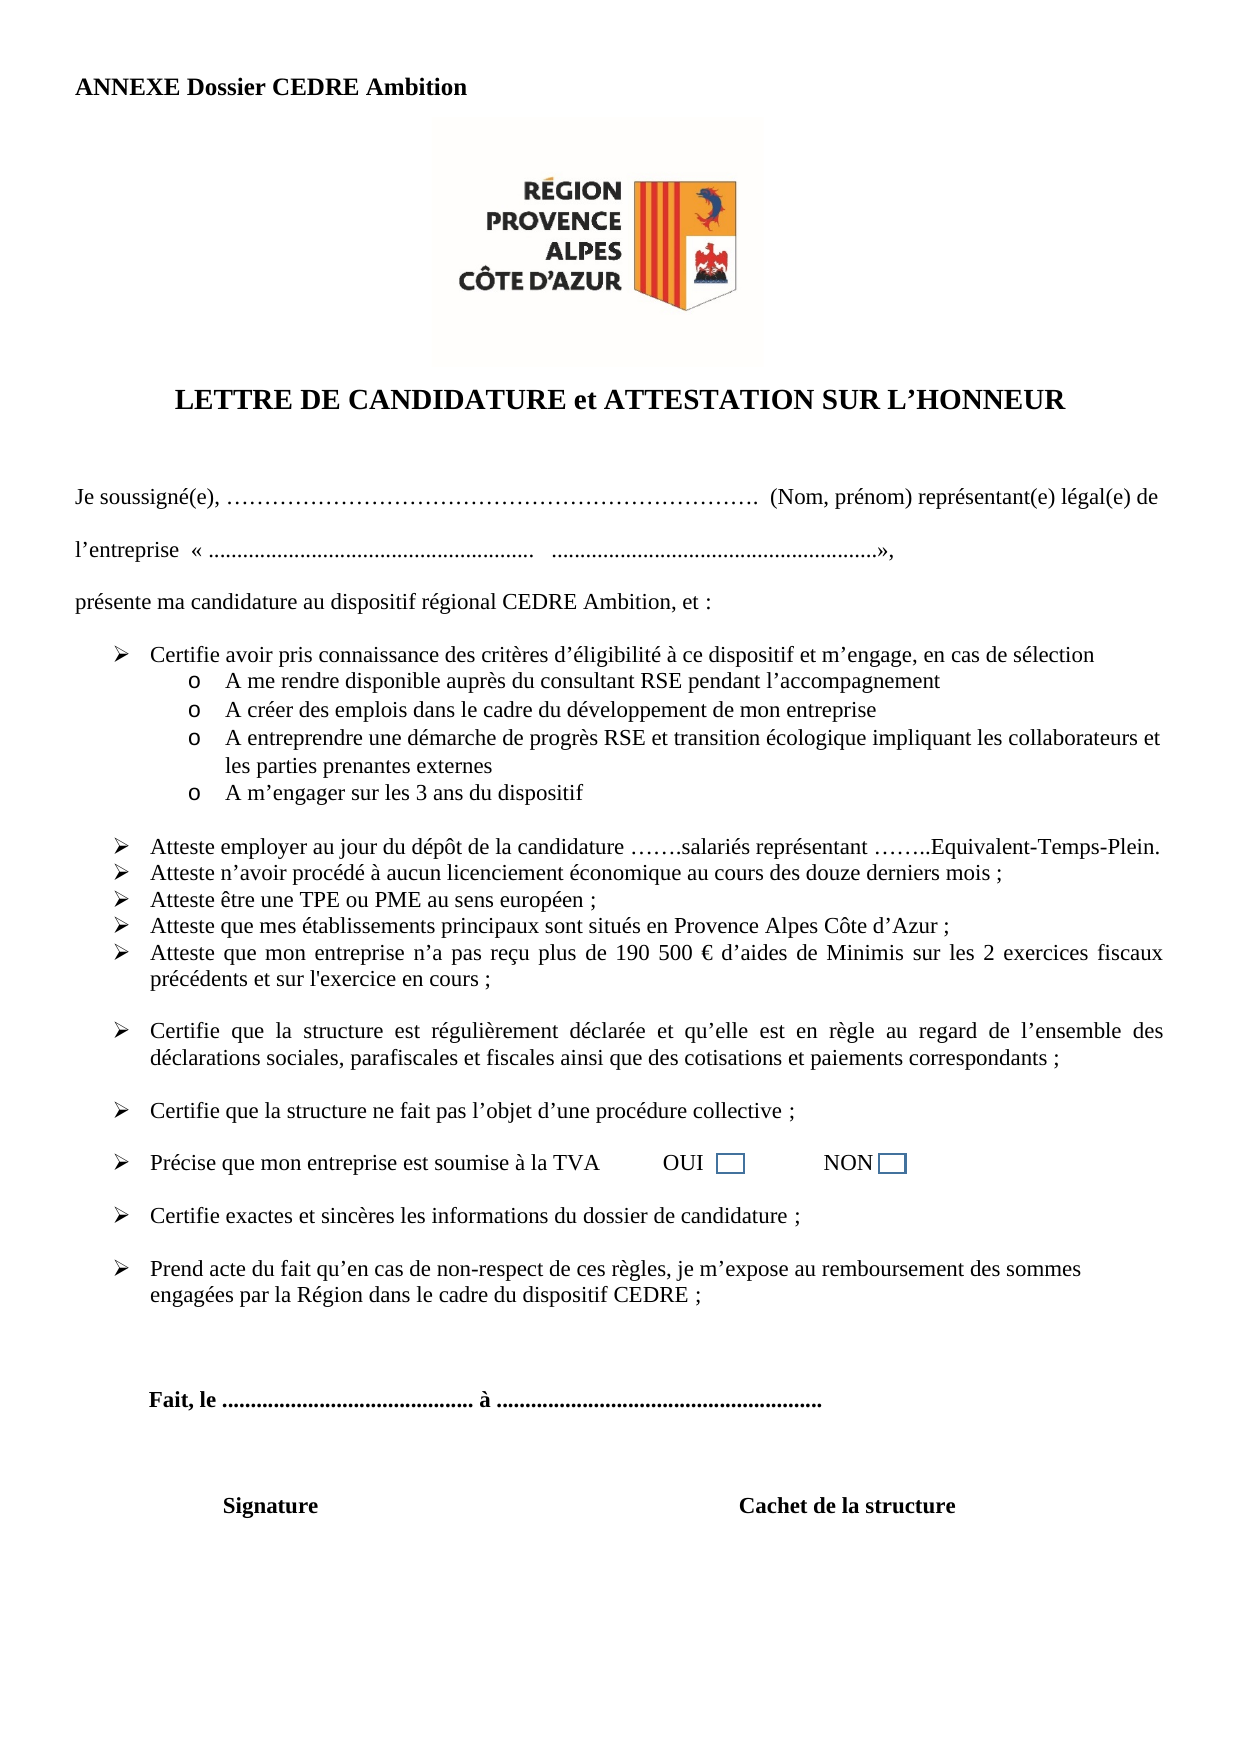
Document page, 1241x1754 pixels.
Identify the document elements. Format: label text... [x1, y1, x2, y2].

list Certifie exactes et sincères les informations du dossier de candidature ; [112, 1202, 1165, 1228]
list Prend acte du fait qu’en cas de non-respect de ces règles, je m’expose au remboursement des sommes engagées par la Région dans le cadre du dispositif CEDRE ; [112, 1255, 1165, 1307]
list Atteste que mes établissements principaux sont situés en Provence Alpes Côte d’Azur ; [112, 912, 1165, 938]
picture [431, 117, 764, 367]
list Atteste être une TPE ou PME au sens européen ; [112, 886, 1165, 912]
text Fait, le ............................................ à ......................................................... [75, 1387, 1165, 1413]
list Atteste n’avoir procédé à aucun licenciement économique au cours des douze derniers mois ; [112, 859, 1165, 886]
list A m’engager sur les 3 ans du dispositif [187, 778, 1165, 807]
list Atteste employer au jour du dépôt de la candidature …….salariés représentant ……..Equivalent-Temps-Plein. [112, 833, 1165, 859]
text LETTRE DE CANDIDATURE et ATTESTATION SUR L’HONNEUR [75, 382, 1165, 416]
list A entreprendre une démarche de progrès RSE et transition écologique impliquant les collaborateurs et les parties prenantes externes [187, 724, 1165, 778]
list A me rendre disponible auprès du consultant RSE pendant l’accompagnement [187, 667, 1165, 696]
text Je soussigné(e), ……………………………………………………………. (Nom, prénom) représentant(e) légal(e) de [75, 483, 1165, 509]
text présente ma candidature au dispositif régional CEDRE Ambition, et : [75, 588, 1165, 615]
list Atteste que mon entreprise n’a pas reçu plus de 190 500 € d’aides de Minimis sur les 2 exercices fiscaux précédents et sur l'exercice en cours ; [112, 938, 1165, 991]
list Précise que mon entreprise est soumise à la TVA OUI NON [112, 1149, 1165, 1176]
text Signature Cachet de la structure [149, 1492, 1165, 1518]
list Certifie que la structure est régulièrement déclarée et qu’elle est en règle au regard de l’ensemble des déclarations sociales, parafiscales et fiscales ainsi que des cotisations et paiements correspondants ; [112, 1018, 1165, 1070]
list A créer des emplois dans le cadre du développement de mon entreprise [187, 696, 1165, 724]
text ANNEXE Dossier CEDRE Ambition [75, 72, 1165, 100]
text l’entreprise « ......................................................... .........................................................», [75, 536, 1165, 562]
list Certifie que la structure ne fait pas l’objet d’une procédure collective ; [112, 1097, 1165, 1123]
list Certifie avoir pris connaissance des critères d’éligibilité à ce dispositif et m’engage, en cas de sélection [112, 641, 1165, 667]
